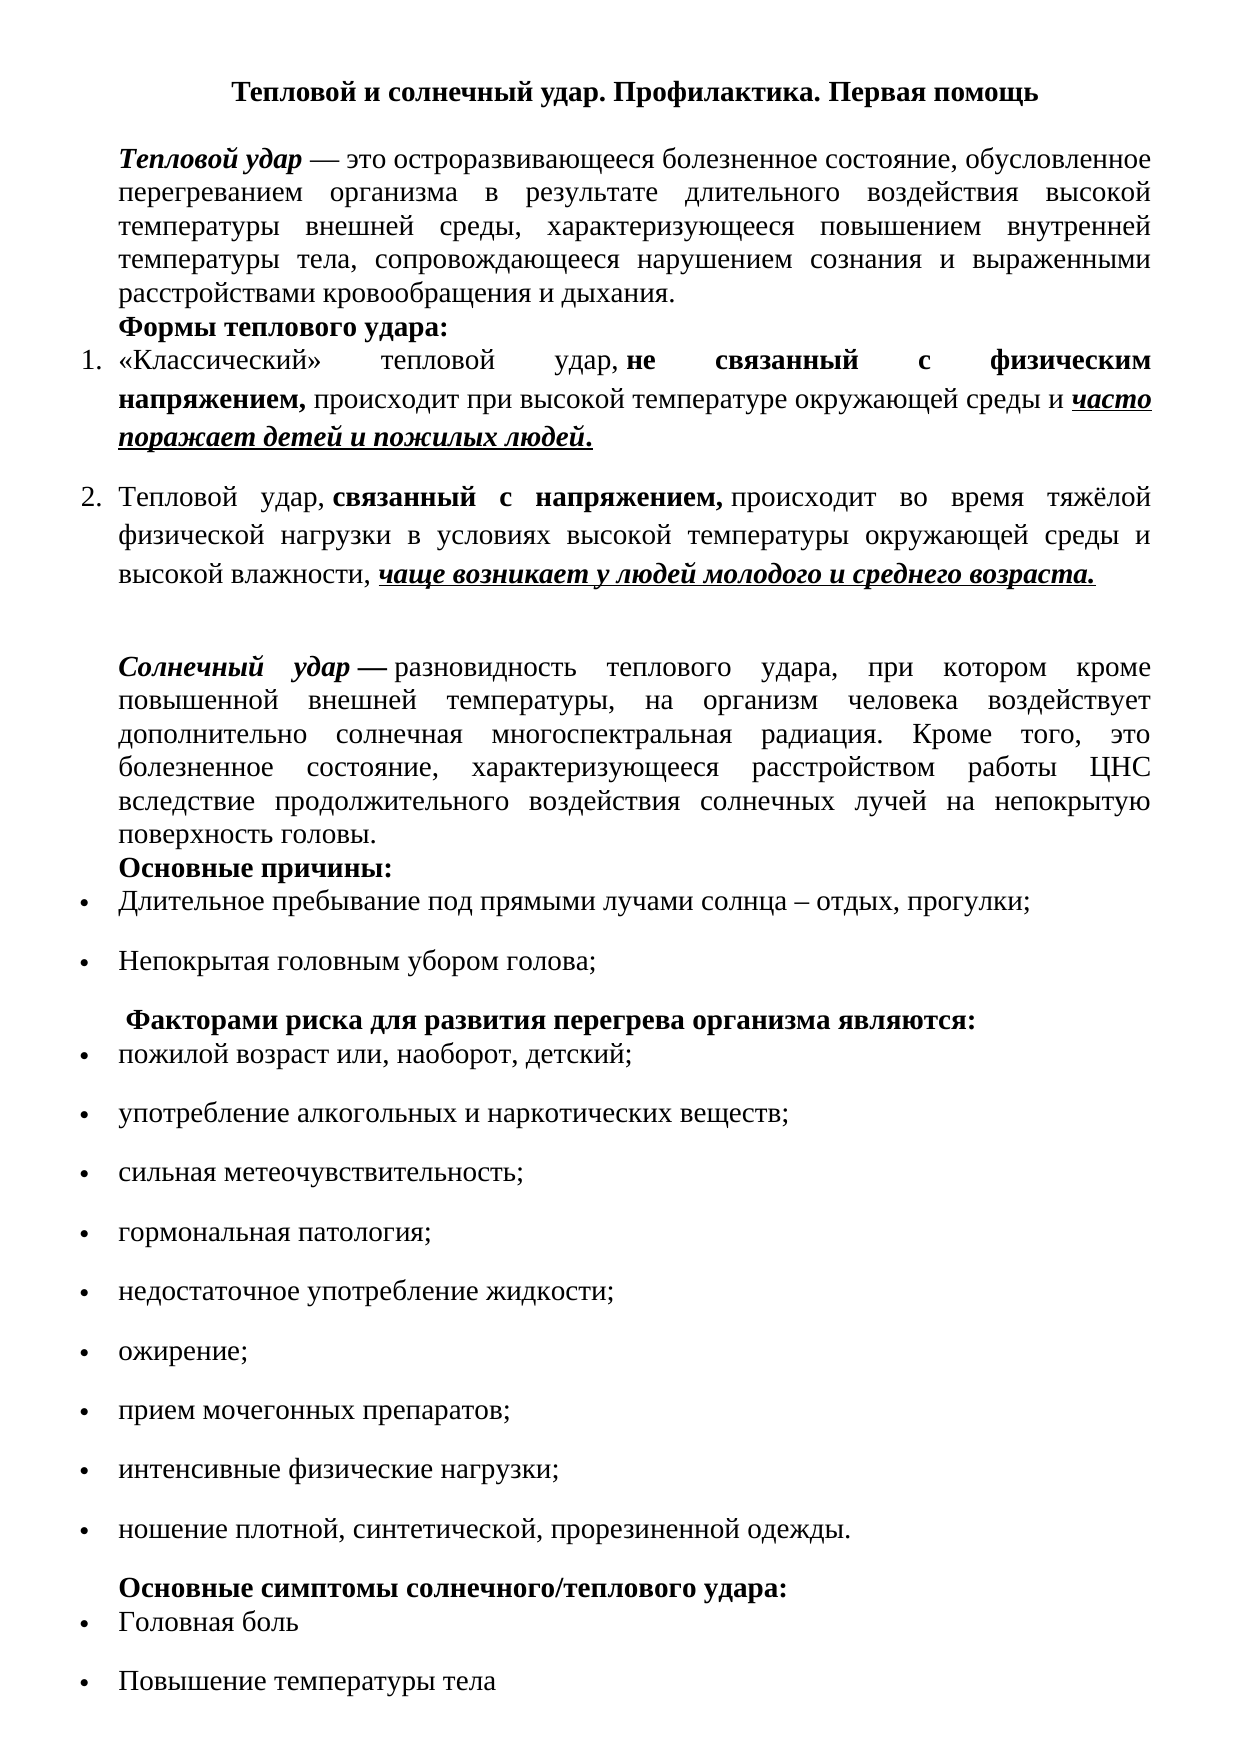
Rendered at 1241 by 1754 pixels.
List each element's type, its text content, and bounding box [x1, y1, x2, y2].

list Непокрытая головным убором голова; [81, 943, 1152, 976]
text Солнечный удар — разновидность теплового удара, при котором кроме повышенной внешней температуры, на организм человека воздействует дополнительно солнечная многоспектральная радиация. Кроме того, это болезненное состояние, характеризующееся расстройством работы ЦНС вследствие продолжительного воздействия солнечных лучей на непокрытую поверхность головы. [118, 649, 1152, 850]
text Тепловой удар — это остроразвивающееся болезненное состояние, обусловленное перегреванием организма в результате длительного воздействия высокой температуры внешней среды, характеризующееся повышением внутренней температуры тела, сопровождающееся нарушением сознания и выраженными расстройствами кровообращения и дыхания. [118, 141, 1152, 309]
list прием мочегонных препаратов; [81, 1392, 1152, 1426]
list Головная боль [81, 1604, 1152, 1637]
list употребление алкогольных и наркотических веществ; [81, 1095, 1152, 1129]
list ожирение; [81, 1333, 1152, 1366]
list интенсивные физические нагрузки; [81, 1451, 1152, 1485]
list пожилой возраст или, наоборот, детский; [81, 1036, 1152, 1069]
list гормональная патология; [81, 1214, 1152, 1247]
text Факторами риска для развития перегрева организма являются: [118, 1002, 1152, 1036]
text Тепловой и солнечный удар. Профилактика. Первая помощь [118, 74, 1152, 107]
text Основные причины: [118, 850, 1152, 883]
list сильная метеочувствительность; [81, 1154, 1152, 1188]
text Основные симптомы солнечного/теплового удара: [118, 1570, 1152, 1604]
list недостаточное употребление жидкости; [81, 1273, 1152, 1307]
list ношение плотной, синтетической, прорезиненной одежды. [81, 1511, 1152, 1544]
list Тепловой удар, связанный с напряжением, происходит во время тяжёлой физической нагрузки в условиях высокой температуры окружающей среды и высокой влажности, чаще возникает у людей молодого и среднего возраста. [81, 479, 1152, 589]
list Длительное пребывание под прямыми лучами солнца – отдых, прогулки; [81, 883, 1152, 917]
list Повышение температуры тела [81, 1663, 1152, 1697]
text Формы теплового удара: [118, 309, 1152, 342]
list «Классический» тепловой удар, не связанный с физическим напряжением, происходит при высокой температуре окружающей среды и часто поражает детей и пожилых людей. [81, 342, 1152, 453]
